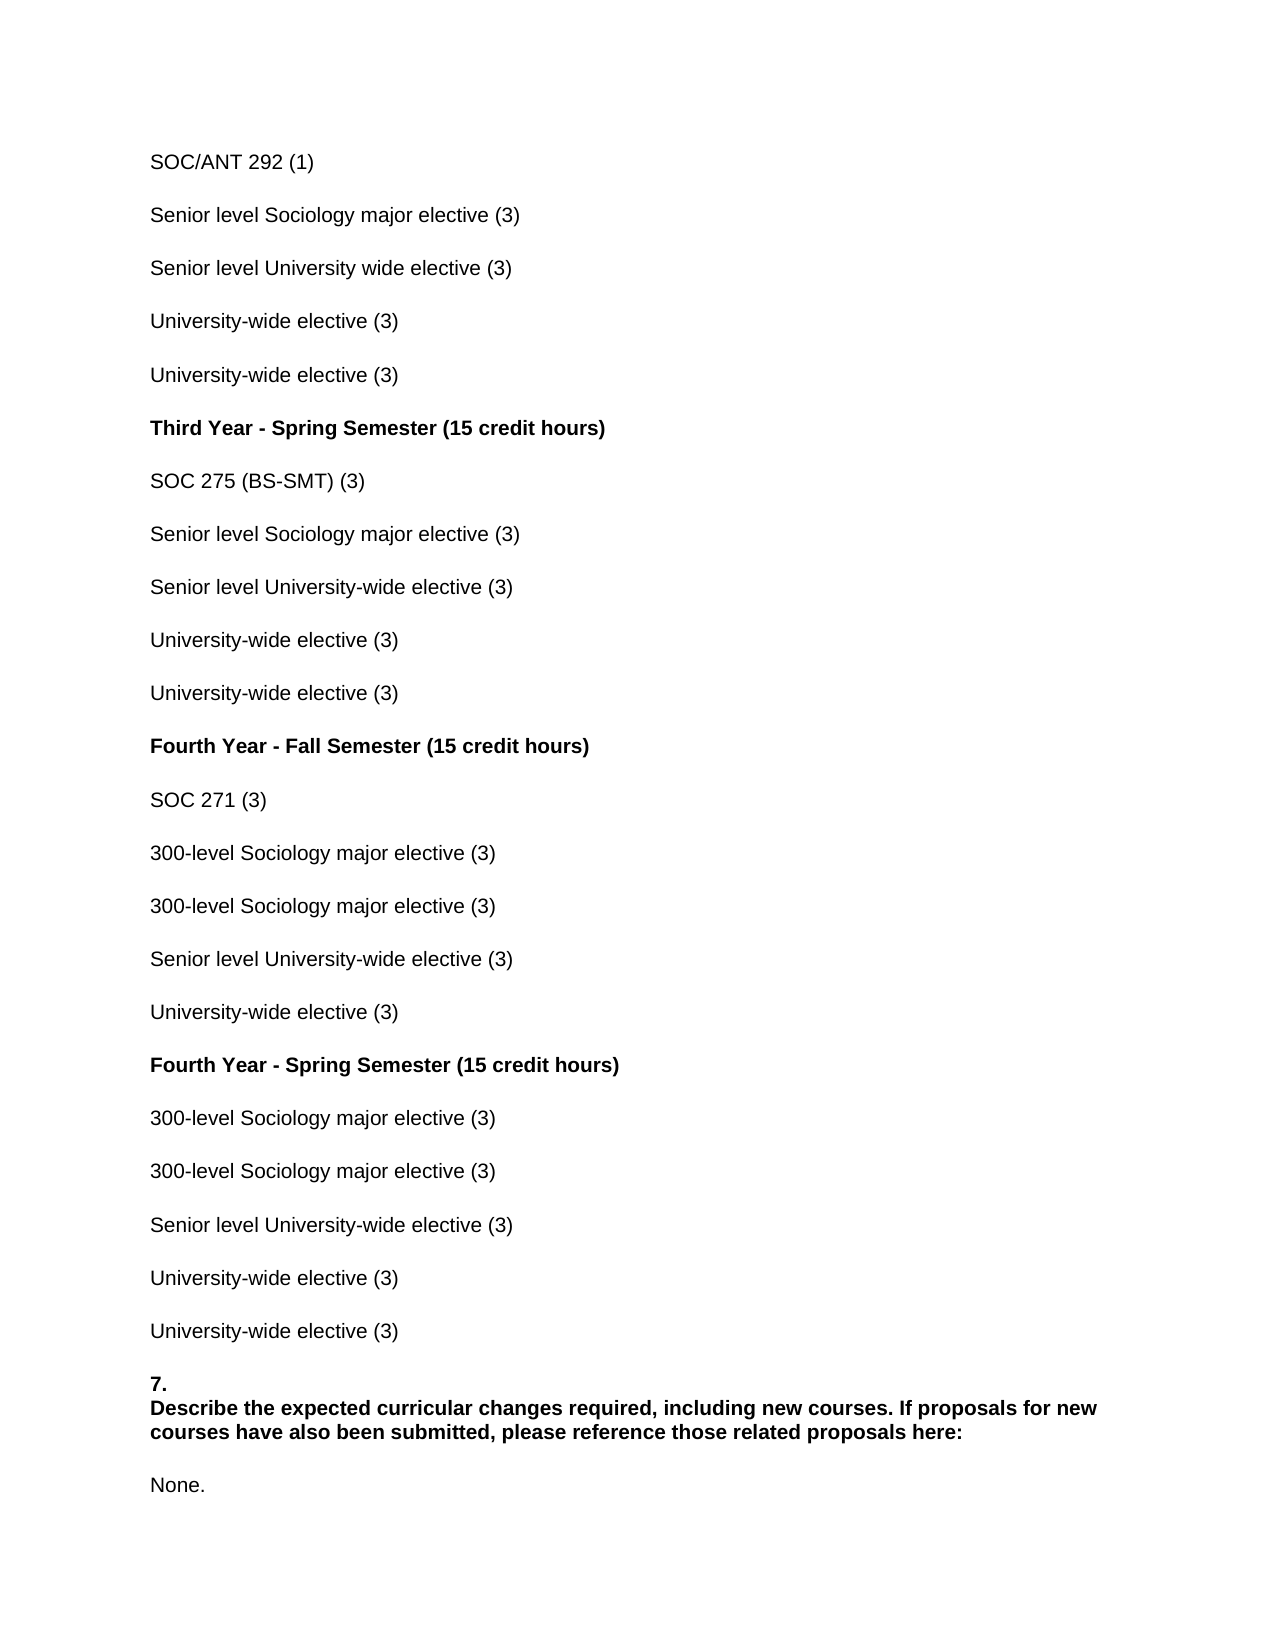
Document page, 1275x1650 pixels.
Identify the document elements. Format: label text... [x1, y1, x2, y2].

text Senior level University-wide elective (3) [150, 1212, 1125, 1236]
text Senior level Sociology major elective (3) [150, 522, 1125, 546]
text SOC 275 (BS-SMT) (3) [150, 469, 1125, 493]
text 300-level Sociology major elective (3) [150, 1159, 1125, 1183]
text 300-level Sociology major elective (3) [150, 841, 1125, 864]
text University-wide elective (3) [150, 681, 1125, 705]
text Third Year - Spring Semester (15 credit hours) [150, 416, 1125, 439]
text Fourth Year - Spring Semester (15 credit hours) [150, 1053, 1125, 1077]
text Senior level University-wide elective (3) [150, 575, 1125, 599]
text University-wide elective (3) [150, 309, 1125, 333]
text University-wide elective (3) [150, 1319, 1125, 1343]
text None. [150, 1473, 1125, 1497]
text 300-level Sociology major elective (3) [150, 1106, 1125, 1130]
text 7. [150, 1372, 1125, 1396]
text University-wide elective (3) [150, 628, 1125, 652]
text SOC/ANT 292 (1) [150, 150, 1125, 174]
text Describe the expected curricular changes required, including new courses. If proposals for new courses have also been submitted, please reference those related proposals here: [150, 1396, 1125, 1444]
text SOC 271 (3) [150, 787, 1125, 811]
text 300-level Sociology major elective (3) [150, 894, 1125, 918]
text Senior level University-wide elective (3) [150, 947, 1125, 971]
text Fourth Year - Fall Semester (15 credit hours) [150, 734, 1125, 758]
text University-wide elective (3) [150, 362, 1125, 386]
text University-wide elective (3) [150, 1000, 1125, 1024]
text University-wide elective (3) [150, 1266, 1125, 1289]
text Senior level Sociology major elective (3) [150, 203, 1125, 227]
text Senior level University wide elective (3) [150, 256, 1125, 280]
